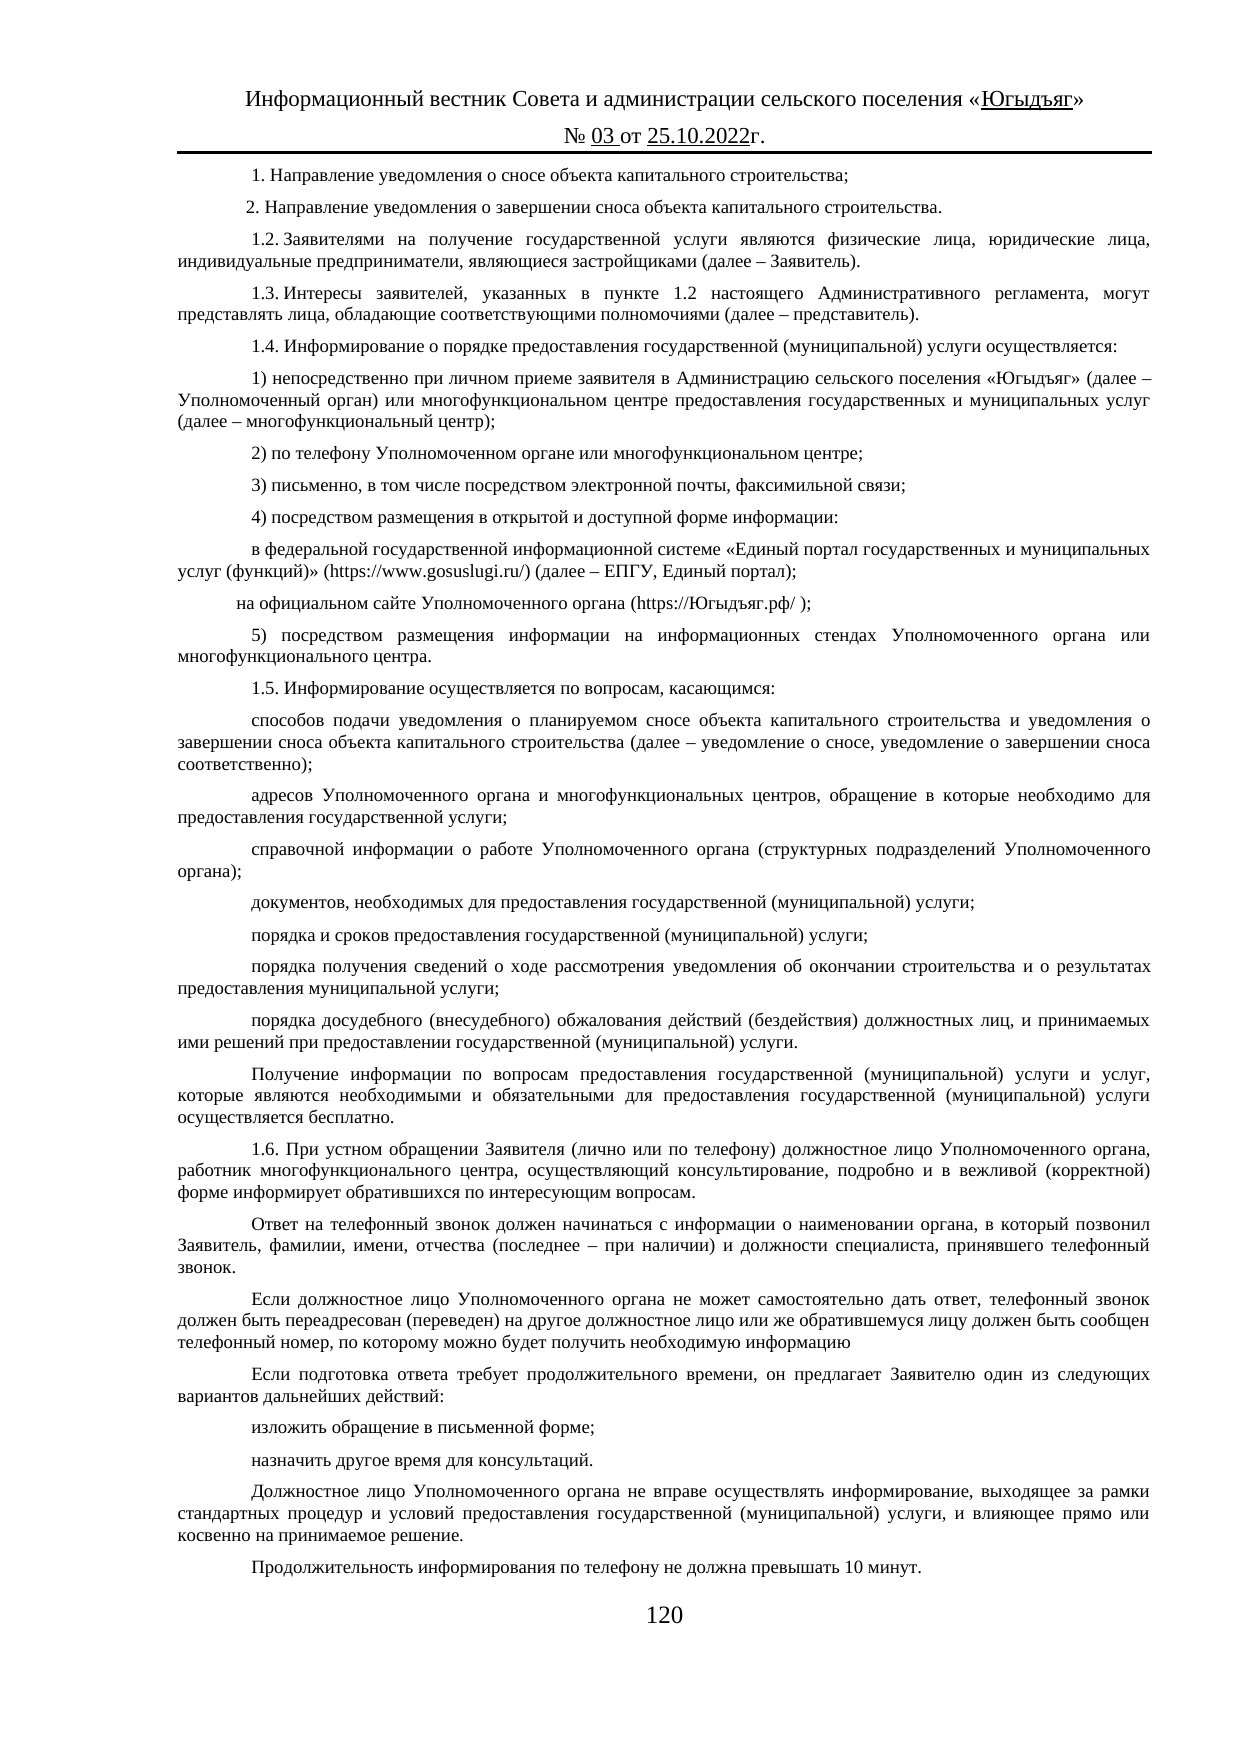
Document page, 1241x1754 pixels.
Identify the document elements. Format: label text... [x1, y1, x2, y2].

text справочной информации о работе Уполномоченного органа (структурных подразделений Уполномоченного органа); [177, 838, 1152, 881]
text назначить другое время для консультаций. [177, 1448, 1152, 1470]
text 2) по телефону Уполномоченном органе или многофункциональном центре; [177, 442, 1152, 464]
text 4) посредством размещения в открытой и доступной форме информации: [177, 506, 1152, 528]
text документов, необходимых для предоставления государственной (муниципальной) услуги; [177, 891, 1152, 913]
list Заявителями на получение государственной услуги являются физические лица, юридические лица, индивидуальные предприниматели, являющиеся застройщиками (далее – Заявитель). [177, 228, 1152, 271]
text порядка получения сведений о ходе рассмотрения уведомления об окончании строительства и о результатах предоставления муниципальной услуги; [177, 955, 1152, 998]
text 3) письменно, в том числе посредством электронной почты, факсимильной связи; [177, 474, 1152, 496]
text 1.4. Информирование о порядке предоставления государственной (муниципальной) услуги осуществляется: [177, 335, 1152, 357]
text Продолжительность информирования по телефону не должна превышать 10 минут. [177, 1556, 1152, 1577]
text 1) непосредственно при личном приеме заявителя в Администрацию сельского поселения «Югыдъяг» (далее – Уполномоченный орган) или многофункциональном центре предоставления государственных и муниципальных услуг (далее – многофункциональный центр); [177, 367, 1152, 432]
text Если должностное лицо Уполномоченного органа не может самостоятельно дать ответ, телефонный звонок должен быть переадресован (переведен) на другое должностное лицо или же обратившемуся лицу должен быть сообщен телефонный номер, по которому можно будет получить необходимую информацию [177, 1288, 1152, 1352]
text адресов Уполномоченного органа и многофункциональных центров, обращение в которые необходимо для предоставления государственной услуги; [177, 784, 1152, 827]
text Если подготовка ответа требует продолжительного времени, он предлагает Заявителю один из следующих вариантов дальнейших действий: [177, 1363, 1152, 1406]
text в федеральной государственной информационной системе «Единый портал государственных и муниципальных услуг (функций)» (https://www.gosuslugi.ru/) (далее – ЕПГУ, Единый портал); [177, 538, 1152, 581]
text способов подачи уведомления о планируемом сносе объекта капитального строительства и уведомления о завершении сноса объекта капитального строительства (далее – уведомление о сносе, уведомление о завершении сноса соответственно); [177, 709, 1152, 774]
text 1. Направление уведомления о сносе объекта капитального строительства; [177, 164, 1152, 186]
text Ответ на телефонный звонок должен начинаться с информации о наименовании органа, в который позвонил Заявитель, фамилии, имени, отчества (последнее – при наличии) и должности специалиста, принявшего телефонный звонок. [177, 1213, 1152, 1277]
list Интересы заявителей, указанных в пункте 1.2 настоящего Административного регламента, могут представлять лица, обладающие соответствующими полномочиями (далее – представитель). [177, 282, 1152, 325]
text изложить обращение в письменной форме; [177, 1416, 1152, 1438]
text Должностное лицо Уполномоченного органа не вправе осуществлять информирование, выходящее за рамки стандартных процедур и условий предоставления государственной (муниципальной) услуги, и влияющее прямо или косвенно на принимаемое решение. [177, 1480, 1152, 1545]
text порядка и сроков предоставления государственной (муниципальной) услуги; [177, 923, 1152, 945]
text 1.6. При устном обращении Заявителя (лично или по телефону) должностное лицо Уполномоченного органа, работник многофункционального центра, осуществляющий консультирование, подробно и в вежливой (корректной) форме информирует обратившихся по интересующим вопросам. [177, 1138, 1152, 1202]
text Получение информации по вопросам предоставления государственной (муниципальной) услуги и услуг, которые являются необходимыми и обязательными для предоставления государственной (муниципальной) услуги осуществляется бесплатно. [177, 1062, 1152, 1127]
text 2. Направление уведомления о завершении сноса объекта капитального строительства. [177, 196, 1152, 218]
text порядка досудебного (внесудебного) обжалования действий (бездействия) должностных лиц, и принимаемых ими решений при предоставлении государственной (муниципальной) услуги. [177, 1009, 1152, 1052]
text на официальном сайте Уполномоченного органа (https://Югыдъяг.рф/ ); [177, 592, 1152, 613]
text 5) посредством размещения информации на информационных стендах Уполномоченного органа или многофункционального центра. [177, 624, 1152, 667]
text 1.5. Информирование осуществляется по вопросам, касающимся: [177, 677, 1152, 699]
